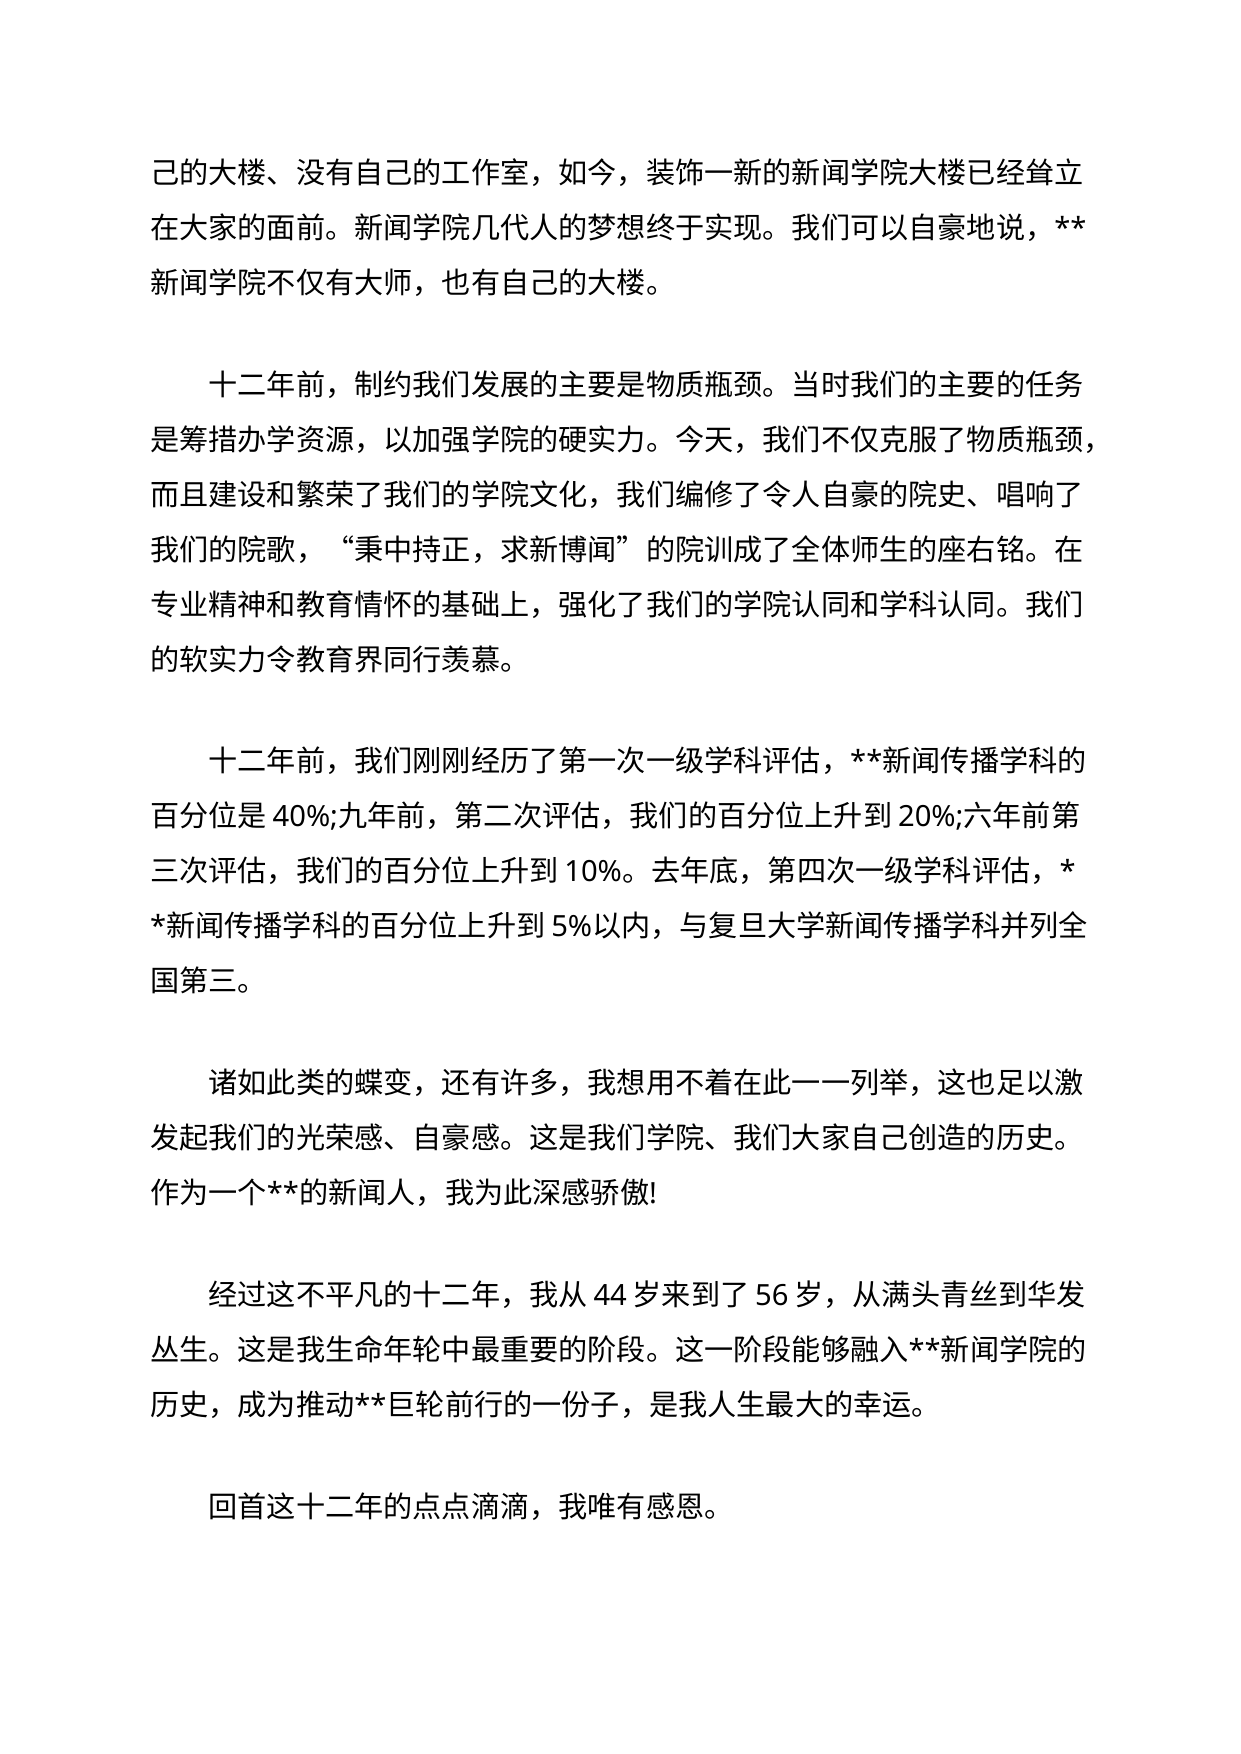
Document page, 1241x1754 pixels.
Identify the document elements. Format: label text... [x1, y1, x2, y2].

text 诸如此类的蝶变，还有许多，我想用不着在此一一列举，这也足以激发起我们的光荣感、自豪感。这是我们学院、我们大家自己创造的历史。作为一个**的新闻人，我为此深感骄傲! [150, 1060, 1090, 1212]
text 经过这不平凡的十二年，我从44岁来到了56岁，从满头青丝到华发丛生。这是我生命年轮中最重要的阶段。这一阶段能够融入**新闻学院的历史，成为推动**巨轮前行的一份子，是我人生最大的幸运。 [150, 1271, 1090, 1424]
text 十二年前，制约我们发展的主要是物质瓶颈。当时我们的主要的任务是筹措办学资源，以加强学院的硬实力。今天，我们不仅克服了物质瓶颈，而且建设和繁荣了我们的学院文化，我们编修了令人自豪的院史、唱响了我们的院歌，“秉中持正，求新博闻”的院训成了全体师生的座右铭。在专业精神和教育情怀的基础上，强化了我们的学院认同和学科认同。我们的软实力令教育界同行羡慕。 [150, 362, 1090, 678]
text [150, 150, 1090, 302]
text 回首这十二年的点点滴滴，我唯有感恩。 [150, 1483, 1090, 1526]
text 十二年前，我们刚刚经历了第一次一级学科评估，**新闻传播学科的百分位是40%;九年前，第二次评估，我们的百分位上升到20%;六年前第三次评估，我们的百分位上升到10%。去年底，第四次一级学科评估，**新闻传播学科的百分位上升到5%以内，与复旦大学新闻传播学科并列全国第三。 [150, 738, 1090, 1000]
